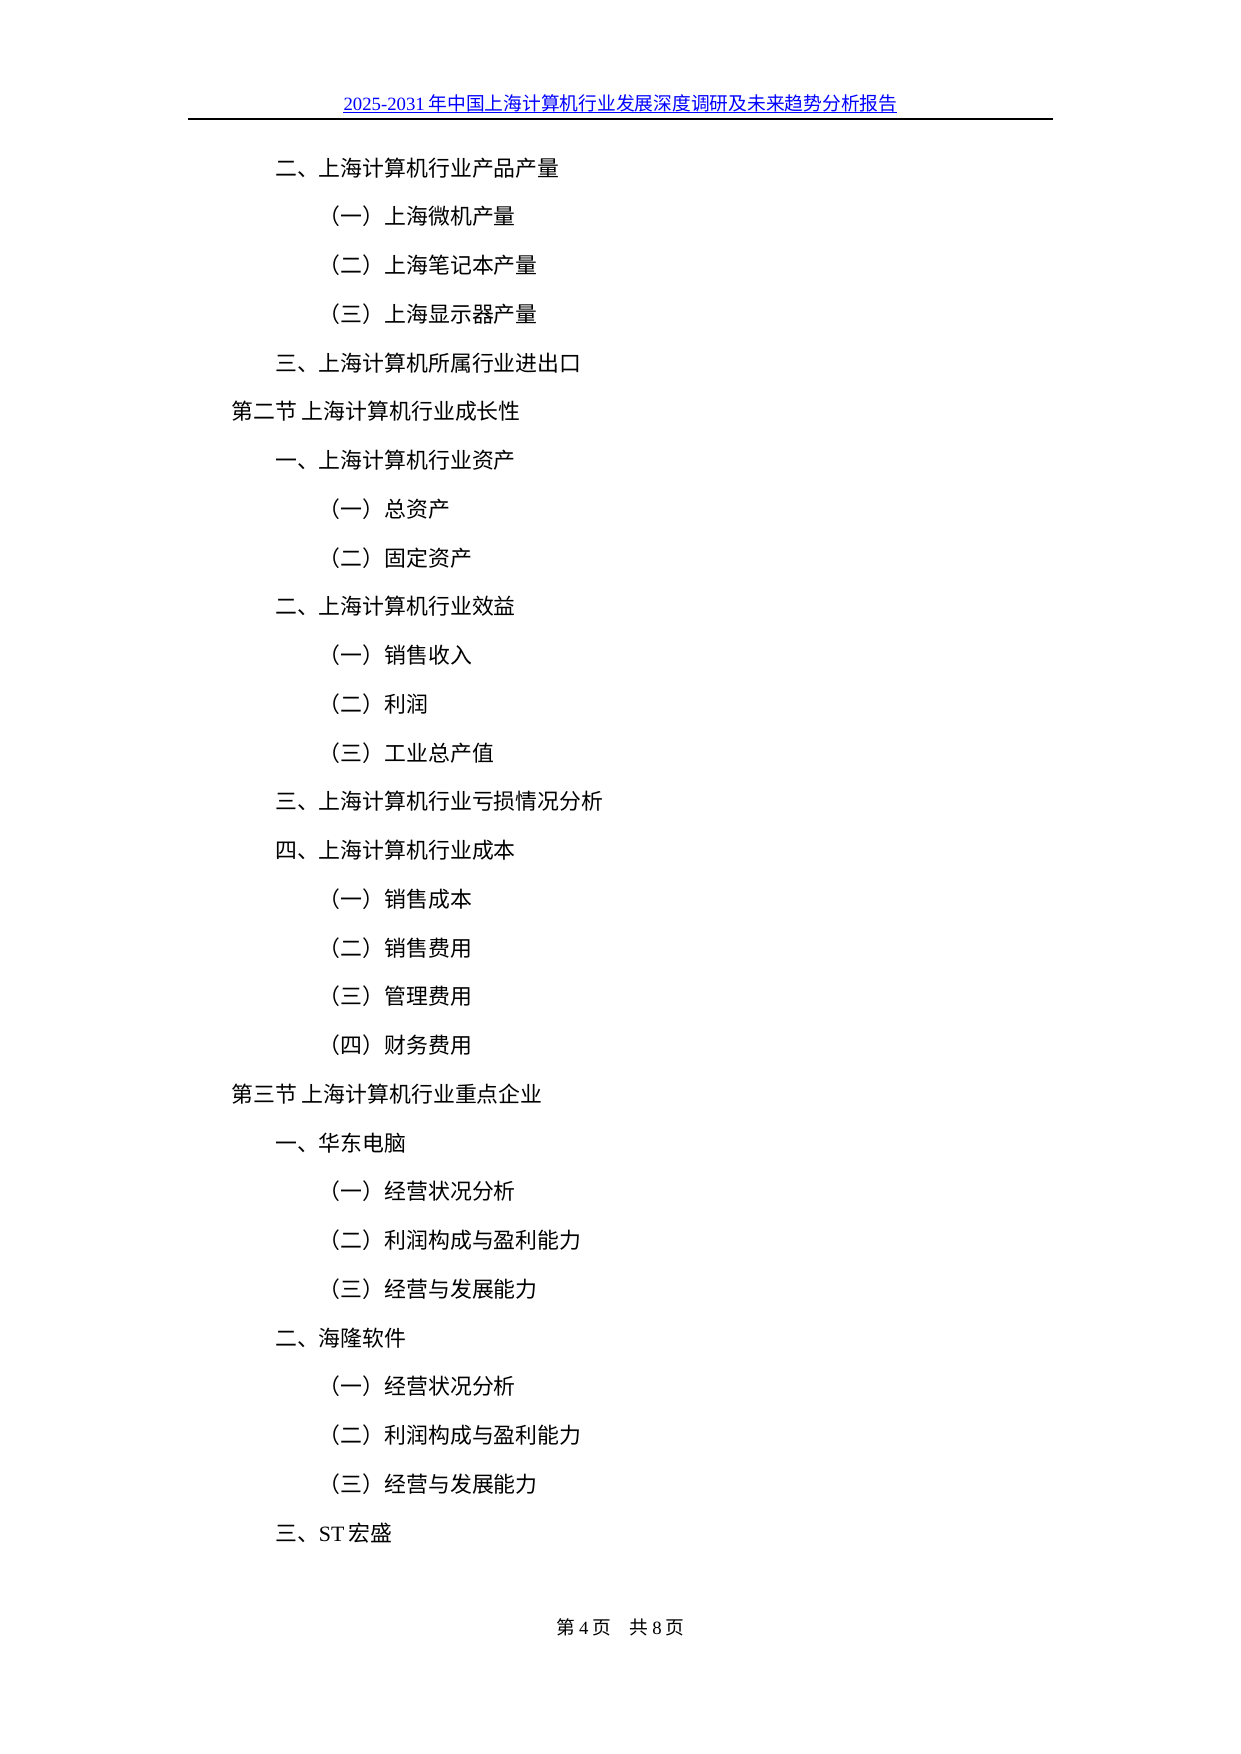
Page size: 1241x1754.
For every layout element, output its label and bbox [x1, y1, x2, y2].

text [187, 150, 1053, 1548]
